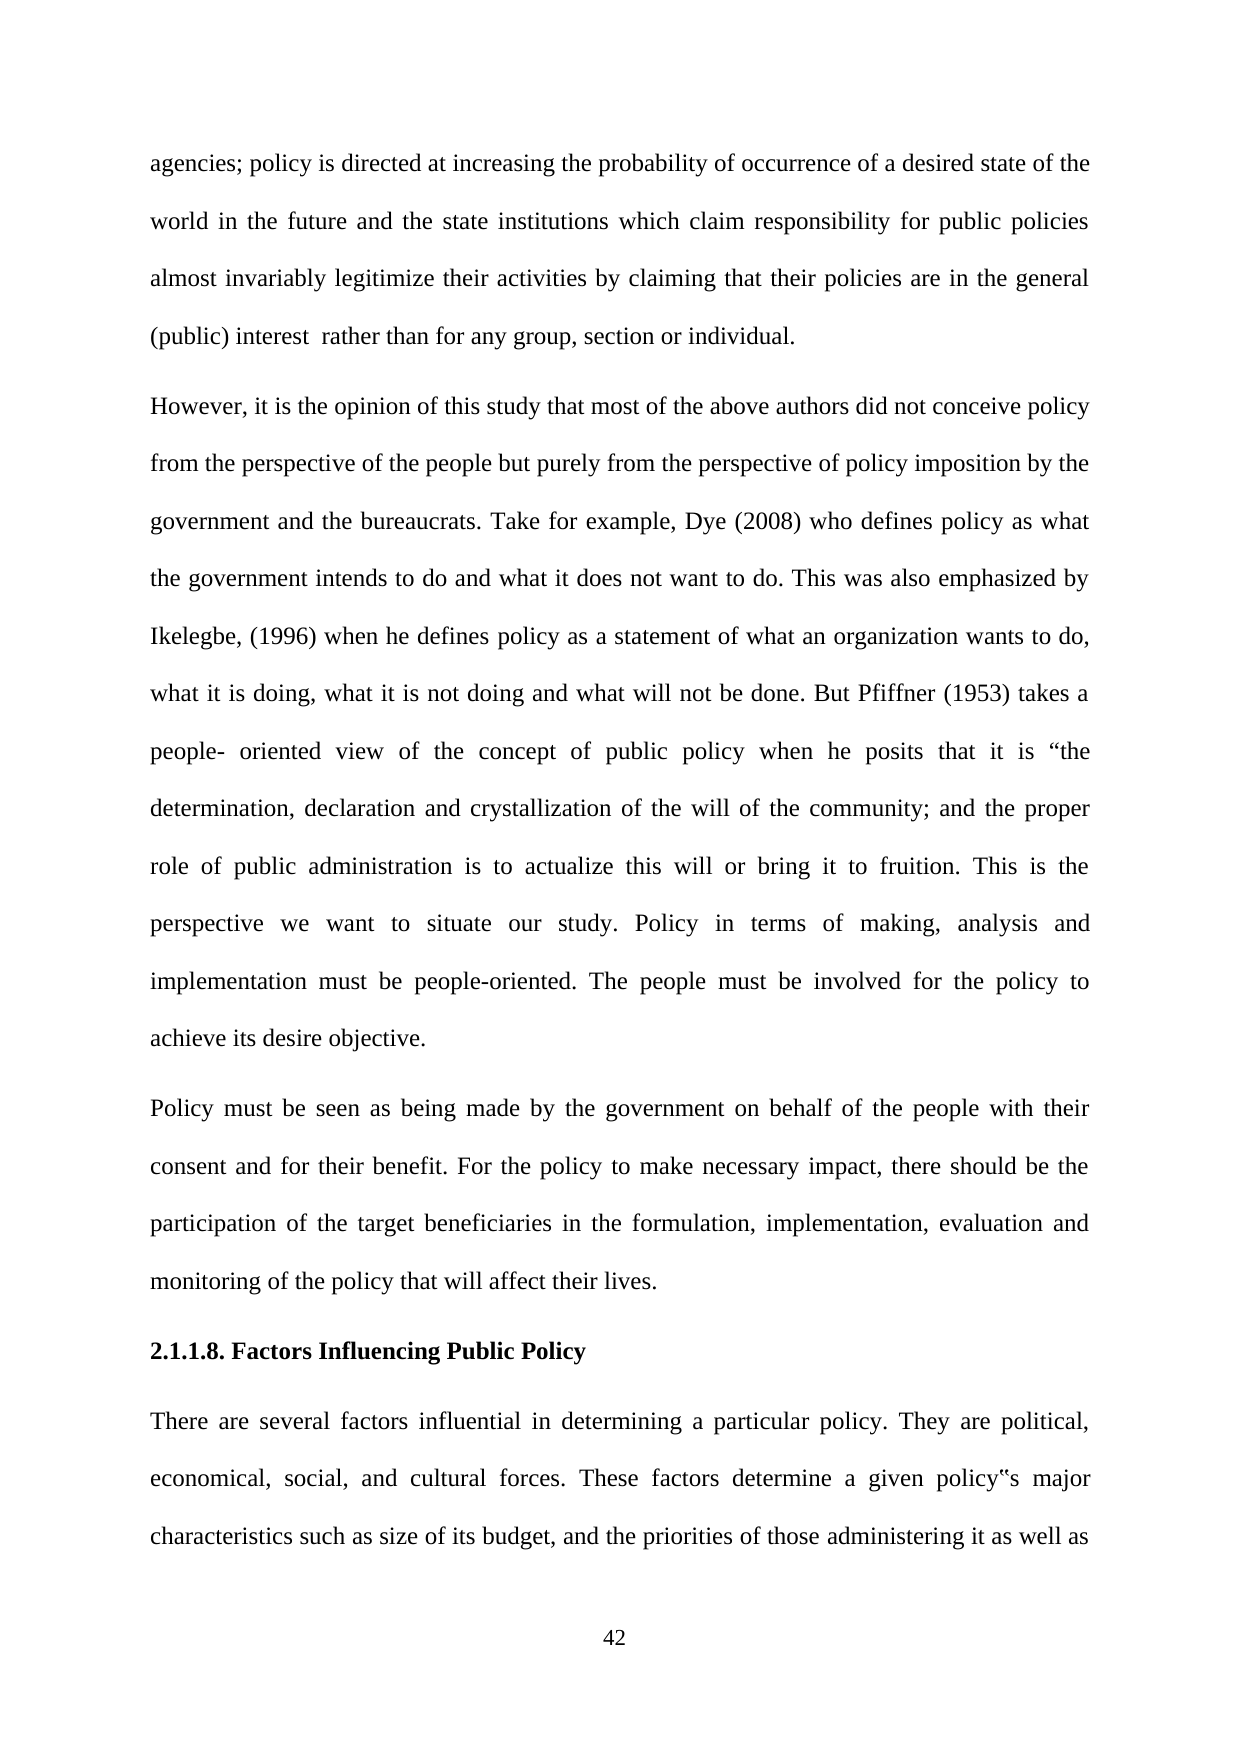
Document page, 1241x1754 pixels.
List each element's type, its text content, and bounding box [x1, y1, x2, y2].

text agencies; policy is directed at increasing the probability of occurrence of a desired state of the world in the future and the state institutions which claim responsibility for public policies almost invariably legitimize their activities by claiming that their policies are in the general (public) interest rather than for any group, section or individual. [150, 148, 1091, 349]
text There are several factors influential in determining a particular policy. They are political, economical, social, and cultural forces. These factors determine a given policy‟s major characteristics such as size of its budget, and the priorities of those administering it as well as [150, 1406, 1091, 1549]
subtitle Factors Influencing Public Policy [150, 1336, 1196, 1365]
text However, it is the opinion of this study that most of the above authors did not conceive policy from the perspective of the people but purely from the perspective of policy imposition by the government and the bureaucrats. Take for example, Dye (2008) who defines policy as what the government intends to do and what it does not want to do. This was also emphasized by Ikelegbe, (1996) when he defines policy as a statement of what an organization wants to do, what it is doing, what it is not doing and what will not be done. But Pfiffner (1953) takes a people- oriented view of the concept of public policy when he posits that it is “the determination, declaration and crystallization of the will of the community; and the proper role of public administration is to actualize this will or bring it to fruition. This is the perspective we want to situate our study. Policy in terms of making, analysis and implementation must be people-oriented. The people must be involved for the policy to achieve its desire objective. [150, 391, 1091, 1052]
text Policy must be seen as being made by the government on behalf of the people with their consent and for their benefit. For the policy to make necessary impact, there should be the participation of the target beneficiaries in the formulation, implementation, evaluation and monitoring of the policy that will affect their lives. [150, 1093, 1090, 1294]
